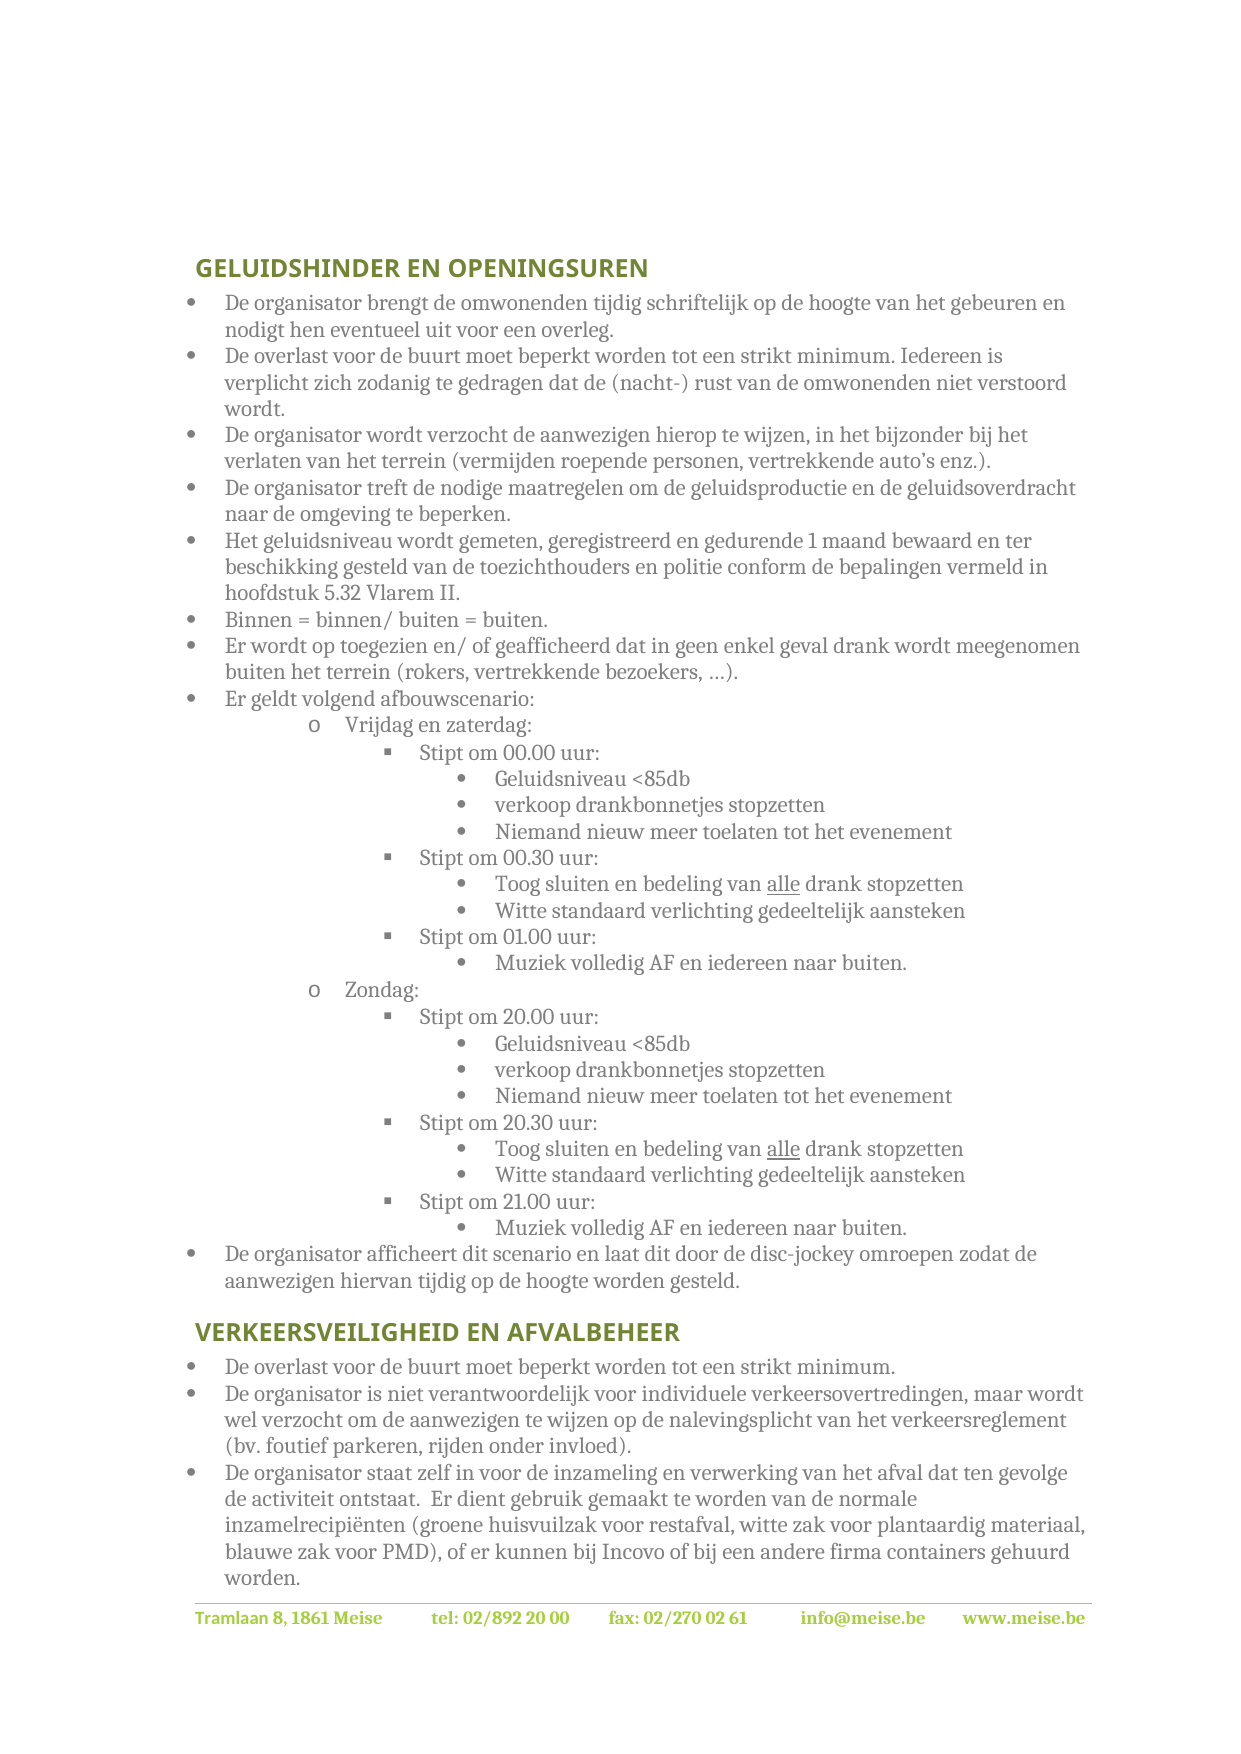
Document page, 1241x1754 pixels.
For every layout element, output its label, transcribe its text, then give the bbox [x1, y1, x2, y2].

list verkoop drankbonnetjes stopzetten [457, 1057, 1092, 1083]
list De overlast voor de buurt moet beperkt worden tot een strikt minimum. Iedereen is verplicht zich zodanig te gedragen dat de (nacht-) rust van de omwonenden niet verstoord wordt. [187, 343, 1092, 422]
list Stipt om 20.00 uur: [382, 1004, 1092, 1030]
list Toog sluiten en bedeling van alle drank stopzetten [457, 1136, 1092, 1162]
list Er wordt op toegezien en/ of geafficheerd dat in geen enkel geval drank wordt meegenomen buiten het terrein (rokers, vertrekkende bezoekers, …). [187, 633, 1092, 686]
list Toog sluiten en bedeling van alle drank stopzetten [457, 871, 1092, 897]
list Muziek volledig AF en iedereen naar buiten. [457, 1215, 1092, 1241]
list Witte standaard verlichting gedeeltelijk aansteken [457, 1162, 1092, 1188]
list De organisator is niet verantwoordelijk voor individuele verkeersovertredingen, maar wordt wel verzocht om de aanwezigen te wijzen op de nalevingsplicht van het verkeersreglement (bv. foutief parkeren, rijden onder invloed). [187, 1380, 1092, 1459]
list Zondag: [307, 977, 1092, 1004]
subtitle VERKEERSVEILIGHEID EN AFVALBEHEER [195, 1315, 1092, 1349]
list Geluidsniveau <85db [457, 766, 1092, 792]
list De organisator brengt de omwonenden tijdig schriftelijk op de hoogte van het gebeuren en nodigt hen eventueel uit voor een overleg. [187, 290, 1092, 343]
list Stipt om 20.30 uur: [382, 1109, 1092, 1136]
list Witte standaard verlichting gedeeltelijk aansteken [457, 897, 1092, 924]
list Vrijdag en zaterdag: [307, 712, 1092, 739]
list Het geluidsniveau wordt gemeten, geregistreerd en gedurende 1 maand bewaard en ter beschikking gesteld van de toezichthouders en politie conform de bepalingen vermeld in hoofdstuk 5.32 Vlarem II. [187, 527, 1092, 606]
subtitle GELUIDSHINDER EN OPENINGSUREN [195, 251, 1092, 285]
list Geluidsniveau <85db [457, 1030, 1092, 1057]
list Stipt om 00.30 uur: [382, 845, 1092, 871]
list De organisator treft de nodige maatregelen om de geluidsproductie en de geluidsoverdracht naar de omgeving te beperken. [187, 475, 1092, 527]
list De organisator staat zelf in voor de inzameling en verwerking van het afval dat ten gevolge de activiteit ontstaat. Er dient gebruik gemaakt te worden van de normale inzamelrecipiënten (groene huisvuilzak voor restafval, witte zak voor plantaardig materiaal, blauwe zak voor PMD), of er kunnen bij Incovo of bij een andere firma containers gehuurd worden. [187, 1459, 1092, 1591]
list Muziek volledig AF en iedereen naar buiten. [457, 950, 1092, 977]
list Niemand nieuw meer toelaten tot het evenement [457, 1083, 1092, 1109]
list Niemand nieuw meer toelaten tot het evenement [457, 818, 1092, 845]
list Stipt om 00.00 uur: [382, 739, 1092, 766]
list De organisator wordt verzocht de aanwezigen hierop te wijzen, in het bijzonder bij het verlaten van het terrein (vermijden roepende personen, vertrekkende auto’s enz.). [187, 422, 1092, 475]
list Stipt om 01.00 uur: [382, 924, 1092, 950]
list De organisator afficheert dit scenario en laat dit door de disc-jockey omroepen zodat de aanwezigen hiervan tijdig op de hoogte worden gesteld. [187, 1241, 1092, 1294]
list Stipt om 21.00 uur: [382, 1188, 1092, 1215]
list Binnen = binnen/ buiten = buiten. [187, 606, 1092, 633]
list De overlast voor de buurt moet beperkt worden tot een strikt minimum. [187, 1354, 1092, 1380]
list verkoop drankbonnetjes stopzetten [457, 792, 1092, 818]
list Er geldt volgend afbouwscenario: [187, 686, 1092, 712]
